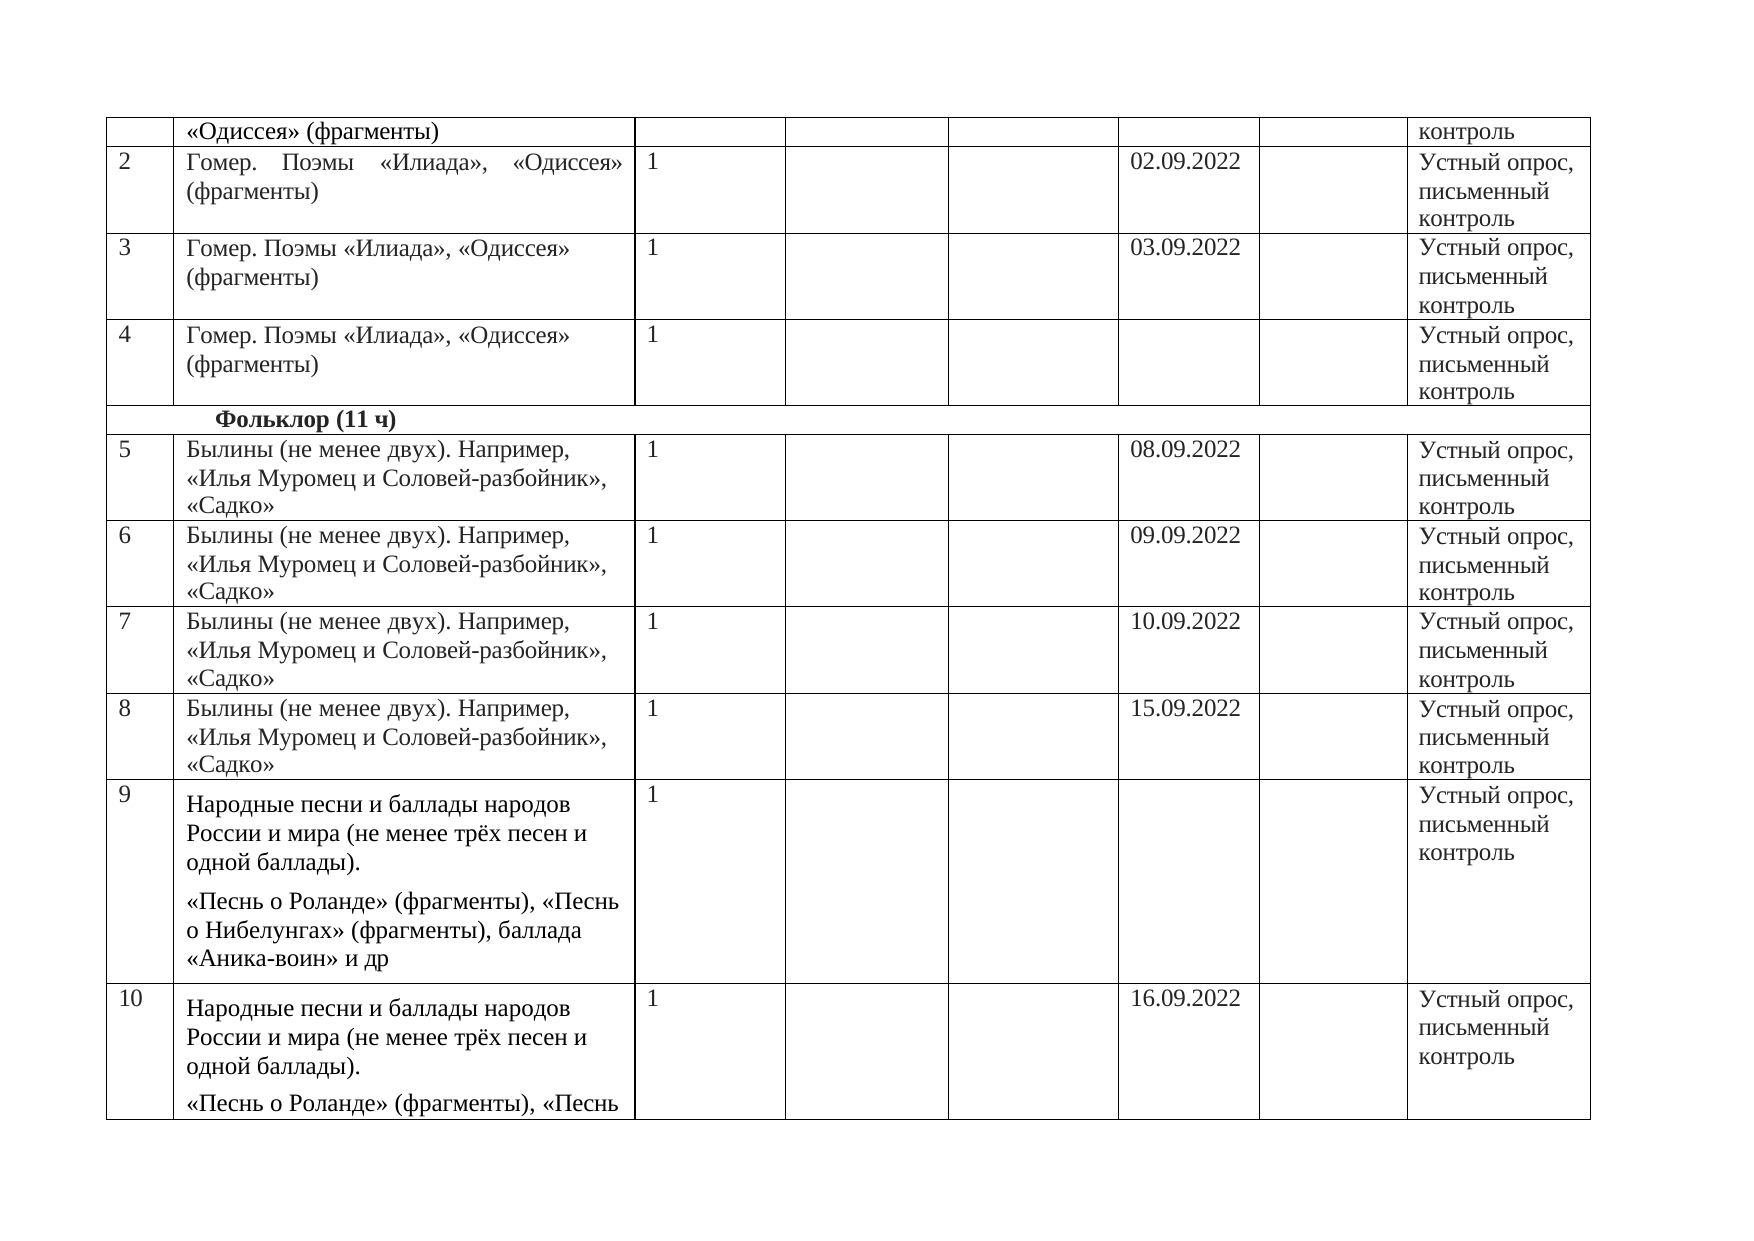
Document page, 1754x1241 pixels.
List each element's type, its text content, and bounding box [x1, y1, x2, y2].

table_cell 9 [107, 780, 173, 983]
table_header контроль [1408, 118, 1590, 146]
table_cell [786, 147, 948, 232]
table_cell 7 [107, 607, 173, 693]
table_header [1260, 118, 1407, 146]
table_cell 10 [107, 984, 173, 1118]
table_cell 6 [107, 521, 173, 606]
table_cell Устный опрос, письменный контроль [1408, 320, 1590, 405]
table_cell [1260, 435, 1407, 520]
table_cell Гомер. Поэмы «Илиада», «Одиссея» (фрагменты) [174, 234, 634, 319]
table_cell 1 [636, 984, 785, 1118]
table_cell 1 [636, 435, 785, 520]
table_cell [949, 607, 1118, 693]
table_cell [1119, 780, 1259, 983]
table_cell 1 [636, 320, 785, 405]
table_cell 1 [636, 234, 785, 319]
table_cell [949, 780, 1118, 983]
table_cell 2 [107, 147, 173, 232]
table_cell 8 [107, 694, 173, 779]
table_header «Одиссея» (фрагменты) [174, 118, 634, 146]
table_cell 1 [636, 780, 785, 983]
table_cell [1260, 147, 1407, 232]
table_cell [949, 320, 1118, 405]
table_header [636, 118, 785, 146]
table_cell [786, 435, 948, 520]
table_cell 3 [107, 234, 173, 319]
table_cell [1260, 694, 1407, 779]
table_cell Былины (не менее двух). Например, «Илья Муромец и Соловей-разбойник», «Садко» [174, 607, 634, 693]
table_cell Устный опрос, письменный контроль [1408, 780, 1590, 983]
table_cell [1260, 320, 1407, 405]
table_cell 09.09.2022 [1119, 521, 1259, 606]
table_header [1119, 118, 1259, 146]
table_cell [786, 320, 948, 405]
table_cell [949, 435, 1118, 520]
table_cell 1 [636, 521, 785, 606]
table_cell 1 [636, 607, 785, 693]
table_cell 16.09.2022 [1119, 984, 1259, 1118]
table_cell Устный опрос, письменный контроль [1408, 147, 1590, 232]
table_cell Устный опрос, письменный контроль [1408, 521, 1590, 606]
table_cell 08.09.2022 [1119, 435, 1259, 520]
table_cell 1 [636, 147, 785, 232]
table_cell [1260, 234, 1407, 319]
table_cell [786, 780, 948, 983]
table_cell 03.09.2022 [1119, 234, 1259, 319]
table_cell Былины (не менее двух). Например, «Илья Муромец и Соловей-разбойник», «Садко» [174, 521, 634, 606]
table_cell [1260, 780, 1407, 983]
table_cell Фольклор (11 ч) [107, 406, 1590, 434]
table_cell Устный опрос, письменный контроль [1408, 694, 1590, 779]
table_header [786, 118, 948, 146]
table_cell 02.09.2022 [1119, 147, 1259, 232]
table_cell [949, 147, 1118, 232]
table_cell Устный опрос, письменный контроль [1408, 234, 1590, 319]
table_cell [1119, 320, 1259, 405]
table_cell Гомер. Поэмы «Илиада», «Одиссея» (фрагменты) [174, 320, 634, 405]
table_cell Былины (не менее двух). Например, «Илья Муромец и Соловей-разбойник», «Садко» [174, 694, 634, 779]
table_cell [949, 694, 1118, 779]
table_cell [949, 521, 1118, 606]
table_cell 15.09.2022 [1119, 694, 1259, 779]
table_cell Былины (не менее двух). Например, «Илья Муромец и Соловей-разбойник», «Садко» [174, 435, 634, 520]
table_cell 10.09.2022 [1119, 607, 1259, 693]
table_cell [1260, 984, 1407, 1118]
table_cell [786, 694, 948, 779]
table_cell [786, 521, 948, 606]
table_cell [949, 234, 1118, 319]
table_cell [786, 234, 948, 319]
table_cell Гомер. Поэмы «Илиада», «Одиссея» (фрагменты) [174, 147, 634, 232]
table_cell 5 [107, 435, 173, 520]
table_cell Устный опрос, письменный контроль [1408, 607, 1590, 693]
table_cell [1260, 521, 1407, 606]
table_cell Народные песни и баллады народов России и мира (не менее трёх песен и одной баллады). «Песнь о Роланде» (фрагменты), «Песнь [174, 984, 634, 1118]
table_cell [786, 607, 948, 693]
table_cell 1 [636, 694, 785, 779]
table_cell 4 [107, 320, 173, 405]
table_cell [949, 984, 1118, 1118]
table_cell Устный опрос, письменный контроль [1408, 984, 1590, 1118]
table_header [107, 118, 173, 146]
table_cell Устный опрос, письменный контроль [1408, 435, 1590, 520]
table_cell [786, 984, 948, 1118]
table_header [949, 118, 1118, 146]
table_cell [1260, 607, 1407, 693]
